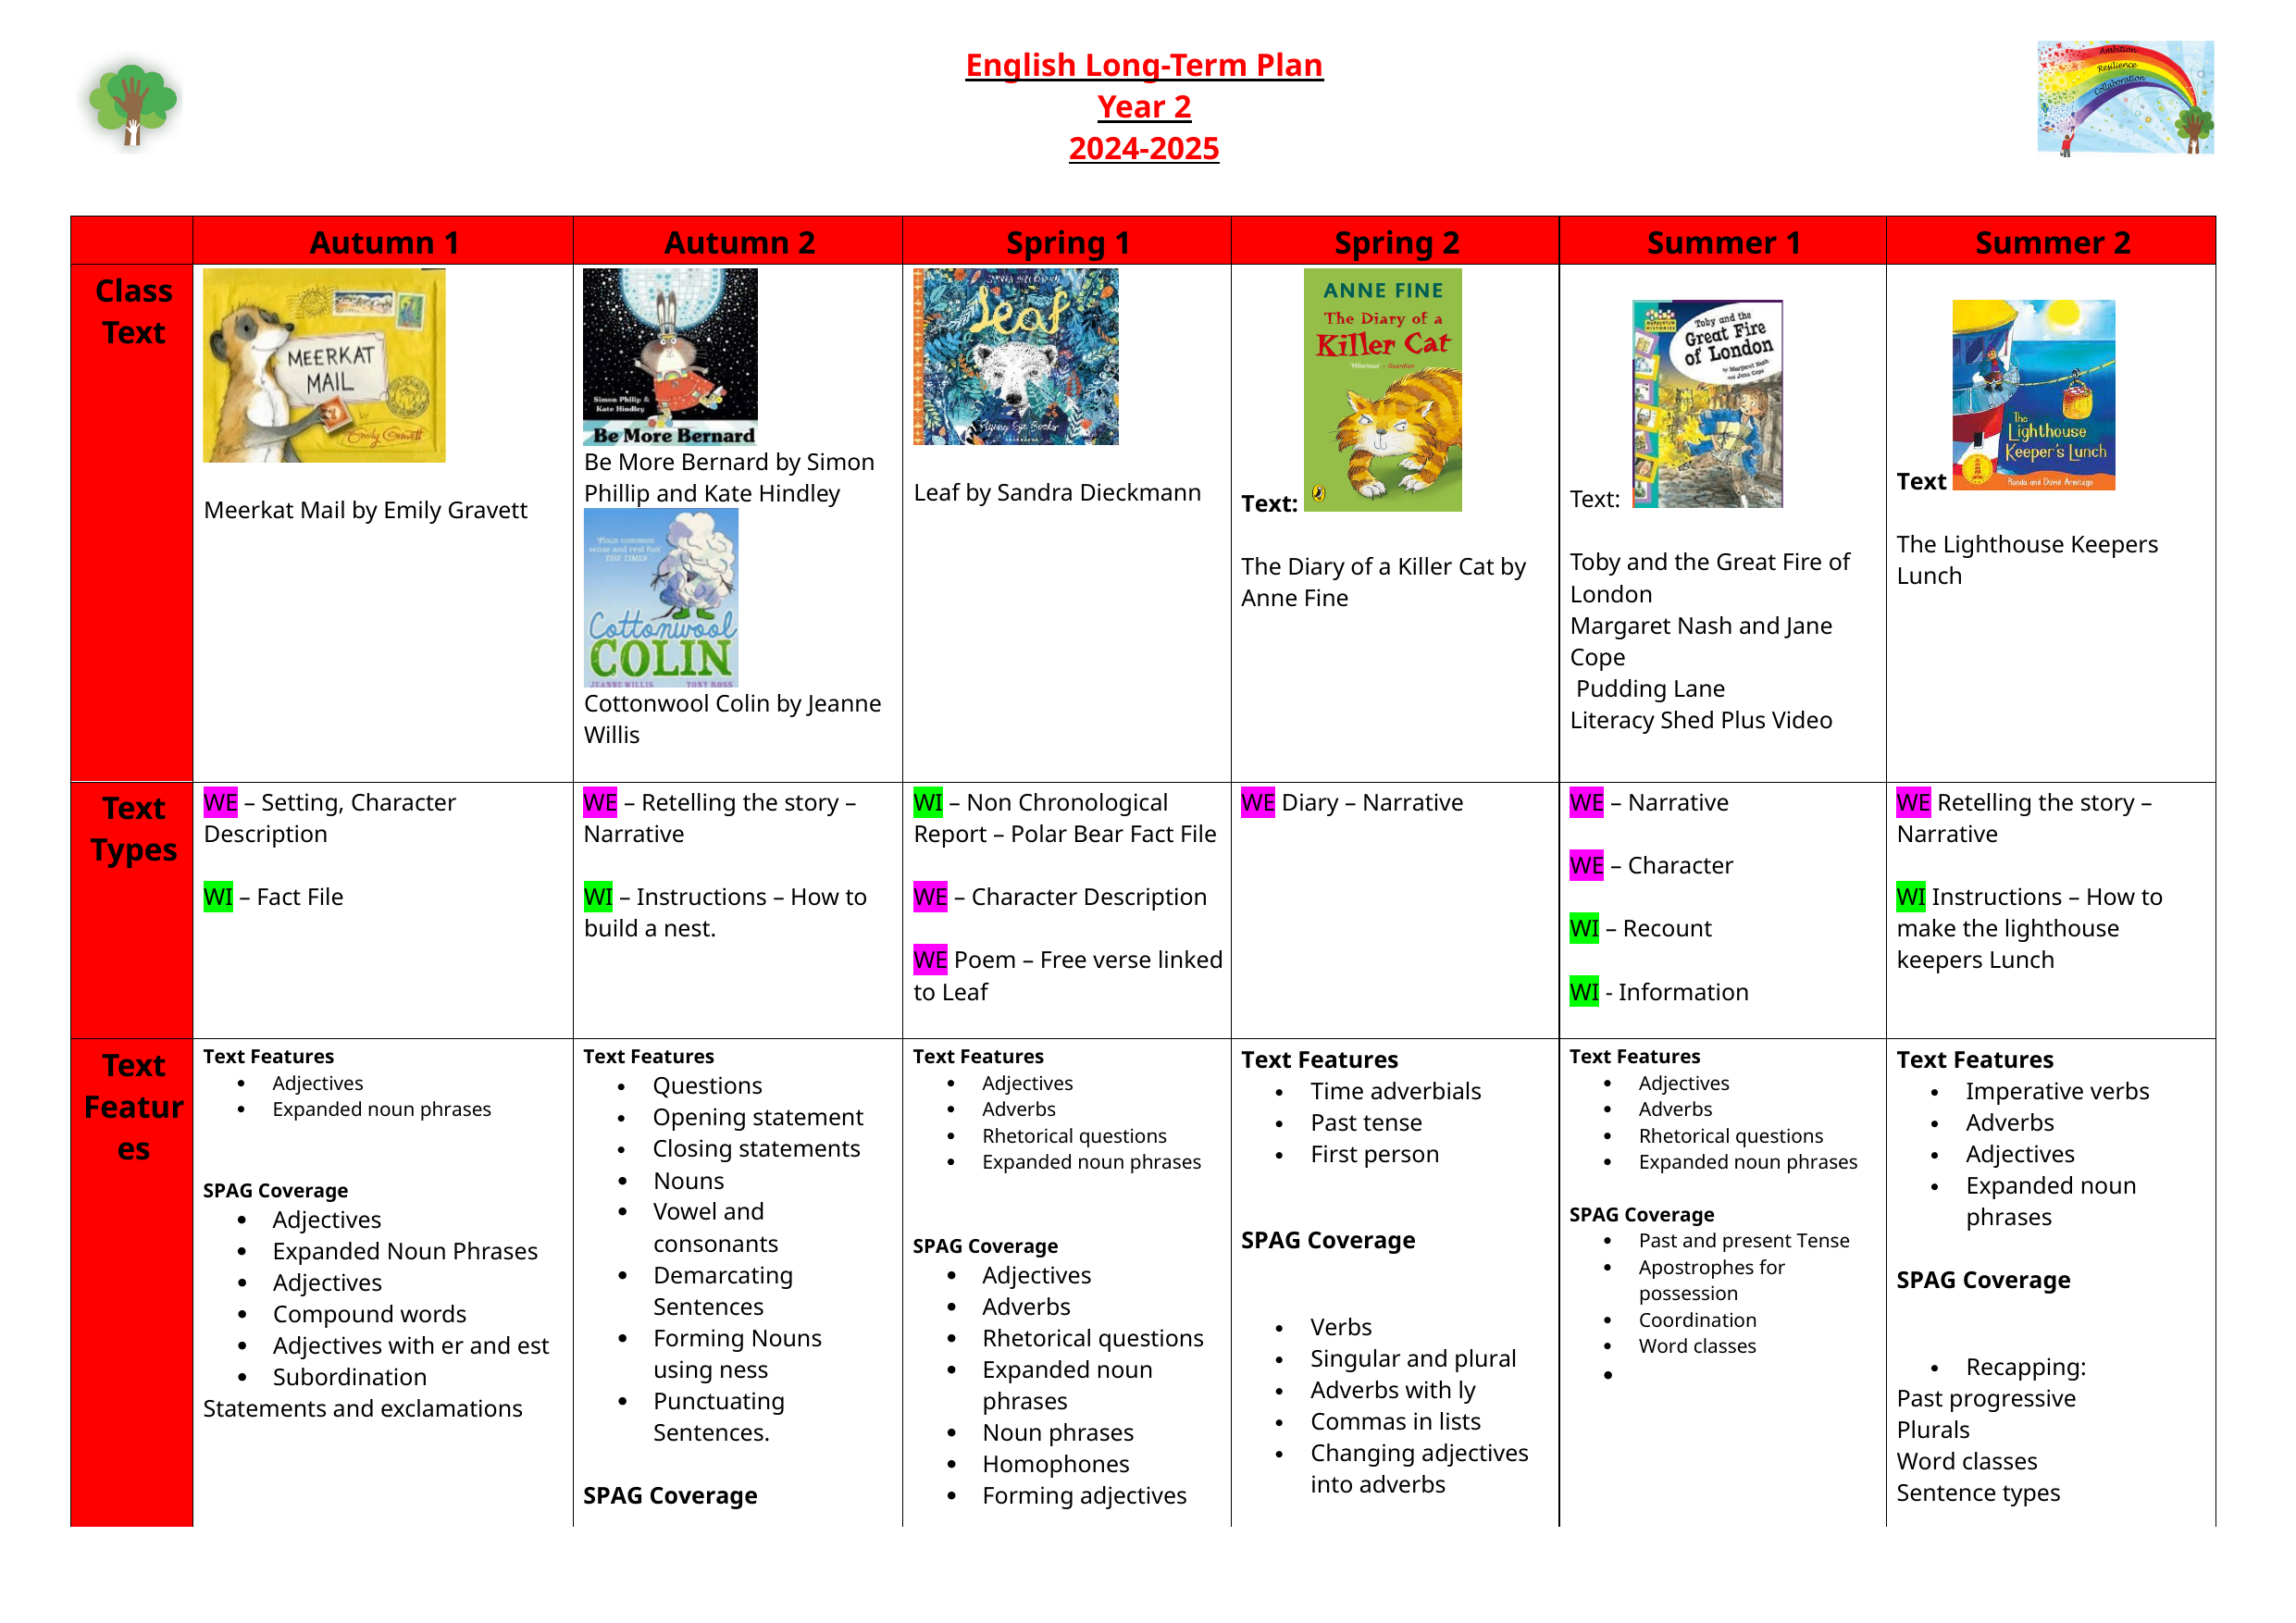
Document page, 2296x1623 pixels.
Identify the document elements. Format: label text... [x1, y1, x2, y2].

table_cell Text: Toby and the Great Fire of London Margaret Nash and Jane Cope Pudding Lane Literacy Shed Plus Video [1560, 265, 1886, 781]
table_cell Be More Bernard by Simon Phillip and Kate Hindley Cottonwool Colin by Jeanne Willis [574, 265, 902, 781]
picture [1304, 268, 1462, 512]
table_cell WE Diary – Narrative [1232, 783, 1558, 1038]
table_cell WI – Non Chronological Report – Polar Bear Fact File WE – Character Description WE Poem – Free verse linked to Leaf [903, 783, 1231, 1038]
table_cell Text Features [71, 1039, 192, 1527]
table_cell WE – Narrative WE – Character WI – Recount WI - Information [1560, 783, 1886, 1038]
table_cell WE Retelling the story – Narrative WI Instructions – How to make the lighthouse keepers Lunch [1887, 783, 2215, 1038]
picture [203, 268, 446, 463]
table_cell Text The Lighthouse Keepers Lunch [1887, 265, 2215, 781]
picture [1632, 300, 1783, 508]
table_cell Leaf by Sandra Dieckmann [903, 265, 1231, 781]
picture [913, 268, 1119, 445]
picture [583, 268, 758, 446]
table_header Spring 2 [1232, 217, 1558, 264]
picture [2037, 41, 2215, 157]
table_cell Text: The Diary of a Killer Cat by Anne Fine [1232, 265, 1558, 781]
table_header [71, 217, 192, 264]
table_header Summer 2 [1887, 217, 2215, 264]
table_cell WE – Setting, Character Description WI – Fact File [193, 783, 573, 1038]
picture [1953, 300, 2116, 490]
table_cell Meerkat Mail by Emily Gravett [193, 265, 573, 781]
table_header Autumn 2 [574, 217, 902, 264]
table_cell WE – Retelling the story – Narrative WI – Instructions – How to build a nest. [574, 783, 902, 1038]
picture [583, 508, 739, 688]
picture [76, 50, 183, 155]
table_header Autumn 1 [193, 217, 573, 264]
table_header Spring 1 [903, 217, 1231, 264]
table_cell Text Types [71, 783, 192, 1038]
table_cell Class Text [71, 265, 192, 781]
table_header Summer 1 [1560, 217, 1886, 264]
